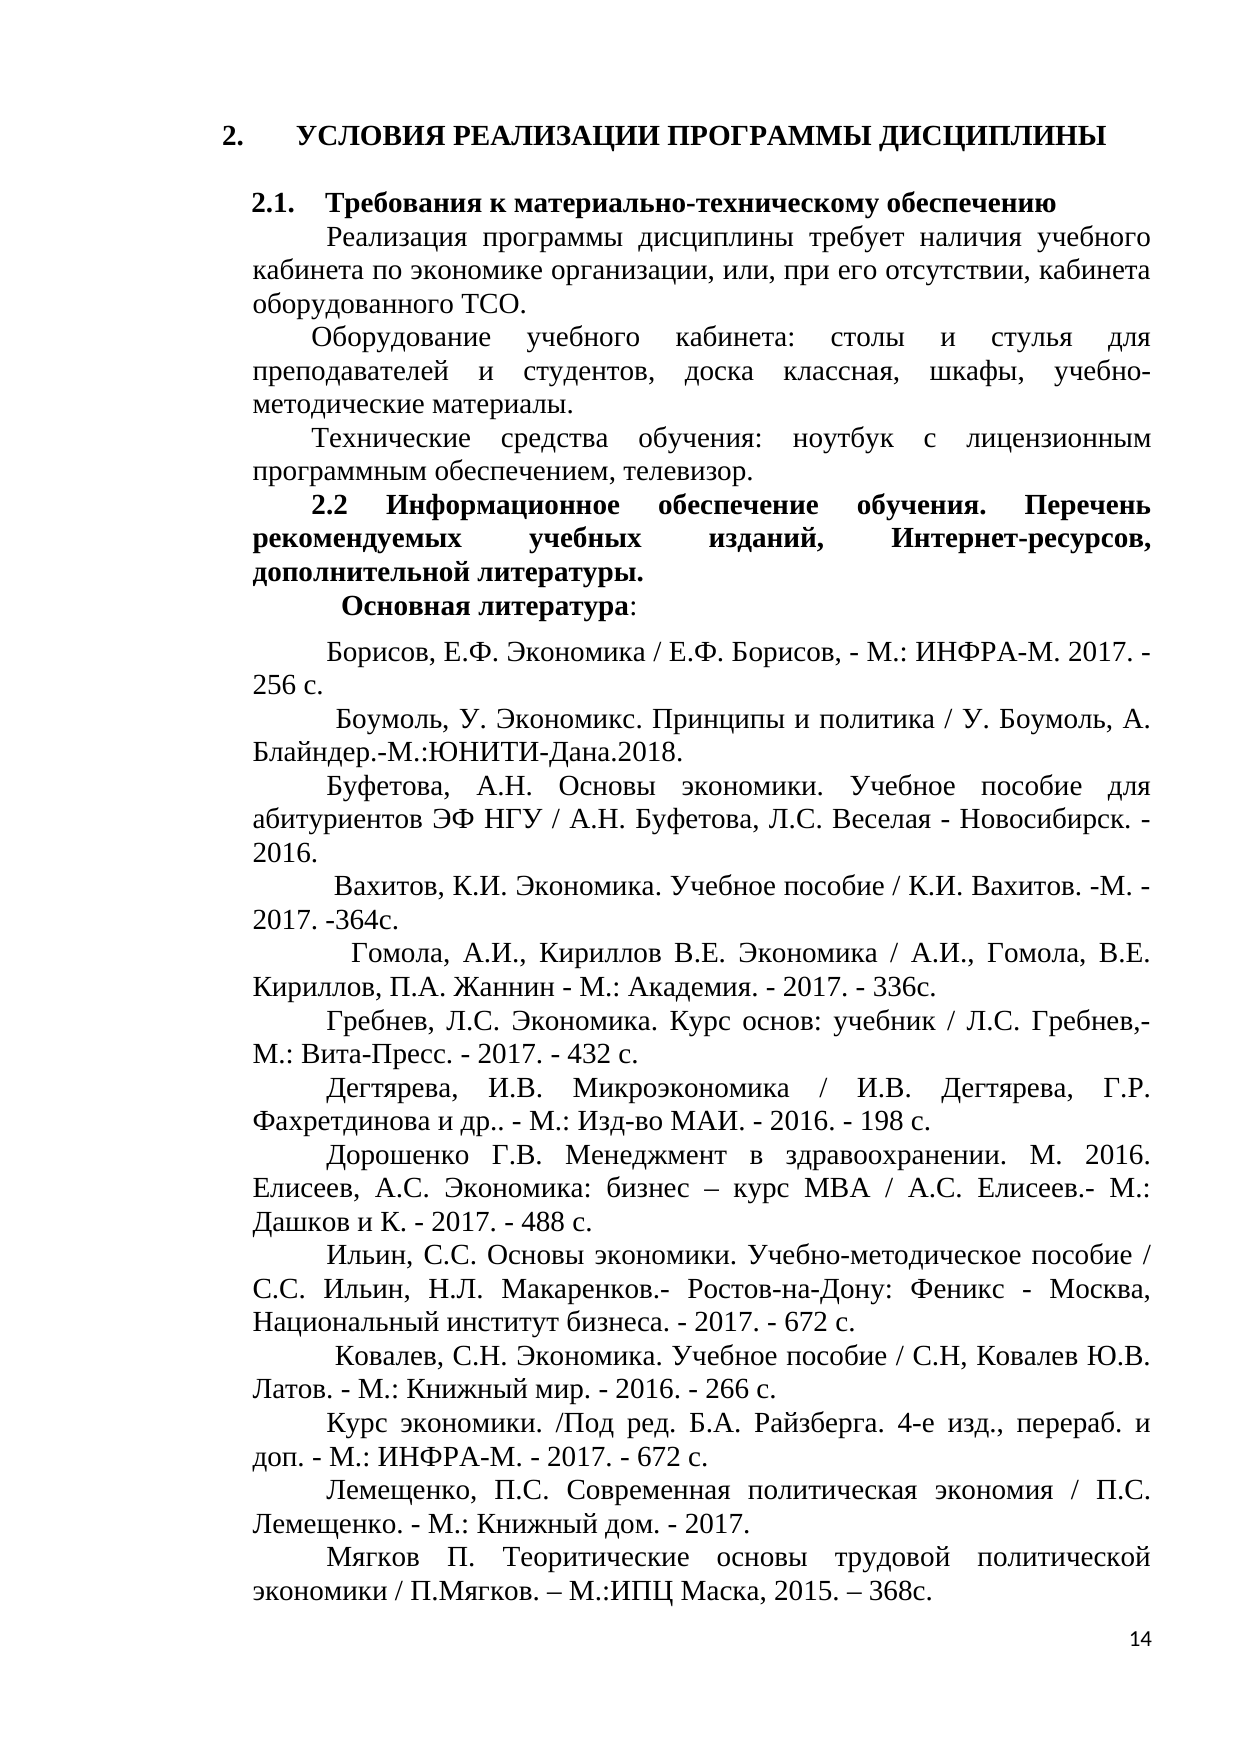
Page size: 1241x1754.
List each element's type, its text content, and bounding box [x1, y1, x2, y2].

text Гребнев, Л.С. Экономика. Курс основ: учебник / Л.С. Гребнев,- М.: Вита-Пресс. - 2017. - 432 с. [252, 1003, 1152, 1070]
text Дорошенко Г.В. Менеджмент в здравоохранении. М. 2016. Елисеев, А.С. Экономика: бизнес – курс МВА / А.С. Елисеев.- М.: Дашков и К. - 2017. - 488 с. [252, 1137, 1152, 1237]
text Гомола, А.И., Кириллов В.Е. Экономика / А.И., Гомола, В.Е. Кириллов, П.А. Жаннин - М.: Академия. - 2017. - 336с. [252, 936, 1152, 1003]
text Боумоль, У. Экономикс. Принципы и политика / У. Боумоль, А. Блайндер.-М.:ЮНИТИ-Дана.2018. [252, 701, 1152, 768]
text Вахитов, К.И. Экономика. Учебное пособие / К.И. Вахитов. -М. - 2017. -364с. [252, 868, 1152, 936]
text Ильин, С.С. Основы экономики. Учебно-методическое пособие / С.С. Ильин, Н.Л. Макаренков.- Ростов-на-Дону: Феникс - Москва, Национальный институт бизнеса. - 2017. - 672 с. [252, 1237, 1152, 1338]
text Основная литература: [252, 588, 1152, 621]
text Ковалев, С.Н. Экономика. Учебное пособие / С.Н, Ковалев Ю.В. Латов. - М.: Книжный мир. - 2016. - 266 с. [252, 1338, 1152, 1405]
text Реализация программы дисциплины требует наличия учебного кабинета по экономике организации, или, при его отсутствии, кабинета оборудованного ТСО. [252, 219, 1152, 319]
text Мягков П. Теоритические основы трудовой политической экономики / П.Мягков. – М.:ИПЦ Маска, 2015. – 368с. [252, 1539, 1152, 1606]
text Оборудование учебного кабинета: столы и стулья для преподавателей и студентов, доска классная, шкафы, учебно-методические материалы. [252, 319, 1152, 420]
text 2.2 Информационное обеспечение обучения. Перечень рекомендуемых учебных изданий, Интернет-ресурсов, дополнительной литературы. [252, 487, 1152, 588]
text Технические средства обучения: ноутбук с лицензионным программным обеспечением, телевизор. [252, 420, 1152, 487]
list УСЛОВИЯ РЕАЛИЗАЦИИ ПРОГРАММЫ ДИСЦИПЛИНЫ [177, 118, 1152, 152]
text Борисов, Е.Ф. Экономика / Е.Ф. Борисов, - М.: ИНФРА-М. 2017. - 256 с. [252, 634, 1152, 701]
text Буфетова, А.Н. Основы экономики. Учебное пособие для абитуриентов ЭФ НГУ / А.Н. Буфетова, Л.С. Веселая - Новосибирск. - 2016. [252, 768, 1152, 868]
text Лемещенко, П.С. Современная политическая экономия / П.С. Лемещенко. - М.: Книжный дом. - 2017. [252, 1472, 1152, 1539]
text Дегтярева, И.В. Микроэкономика / И.В. Дегтярева, Г.Р. Фахретдинова и др.. - М.: Изд-во МАИ. - 2016. - 198 с. [252, 1070, 1152, 1137]
list Требования к материально-техническому обеспечению [177, 185, 1152, 219]
text Курс экономики. /Под ред. Б.А. Райзберга. 4-е изд., перераб. и доп. - М.: ИНФРА-М. - 2017. - 672 с. [252, 1405, 1152, 1472]
